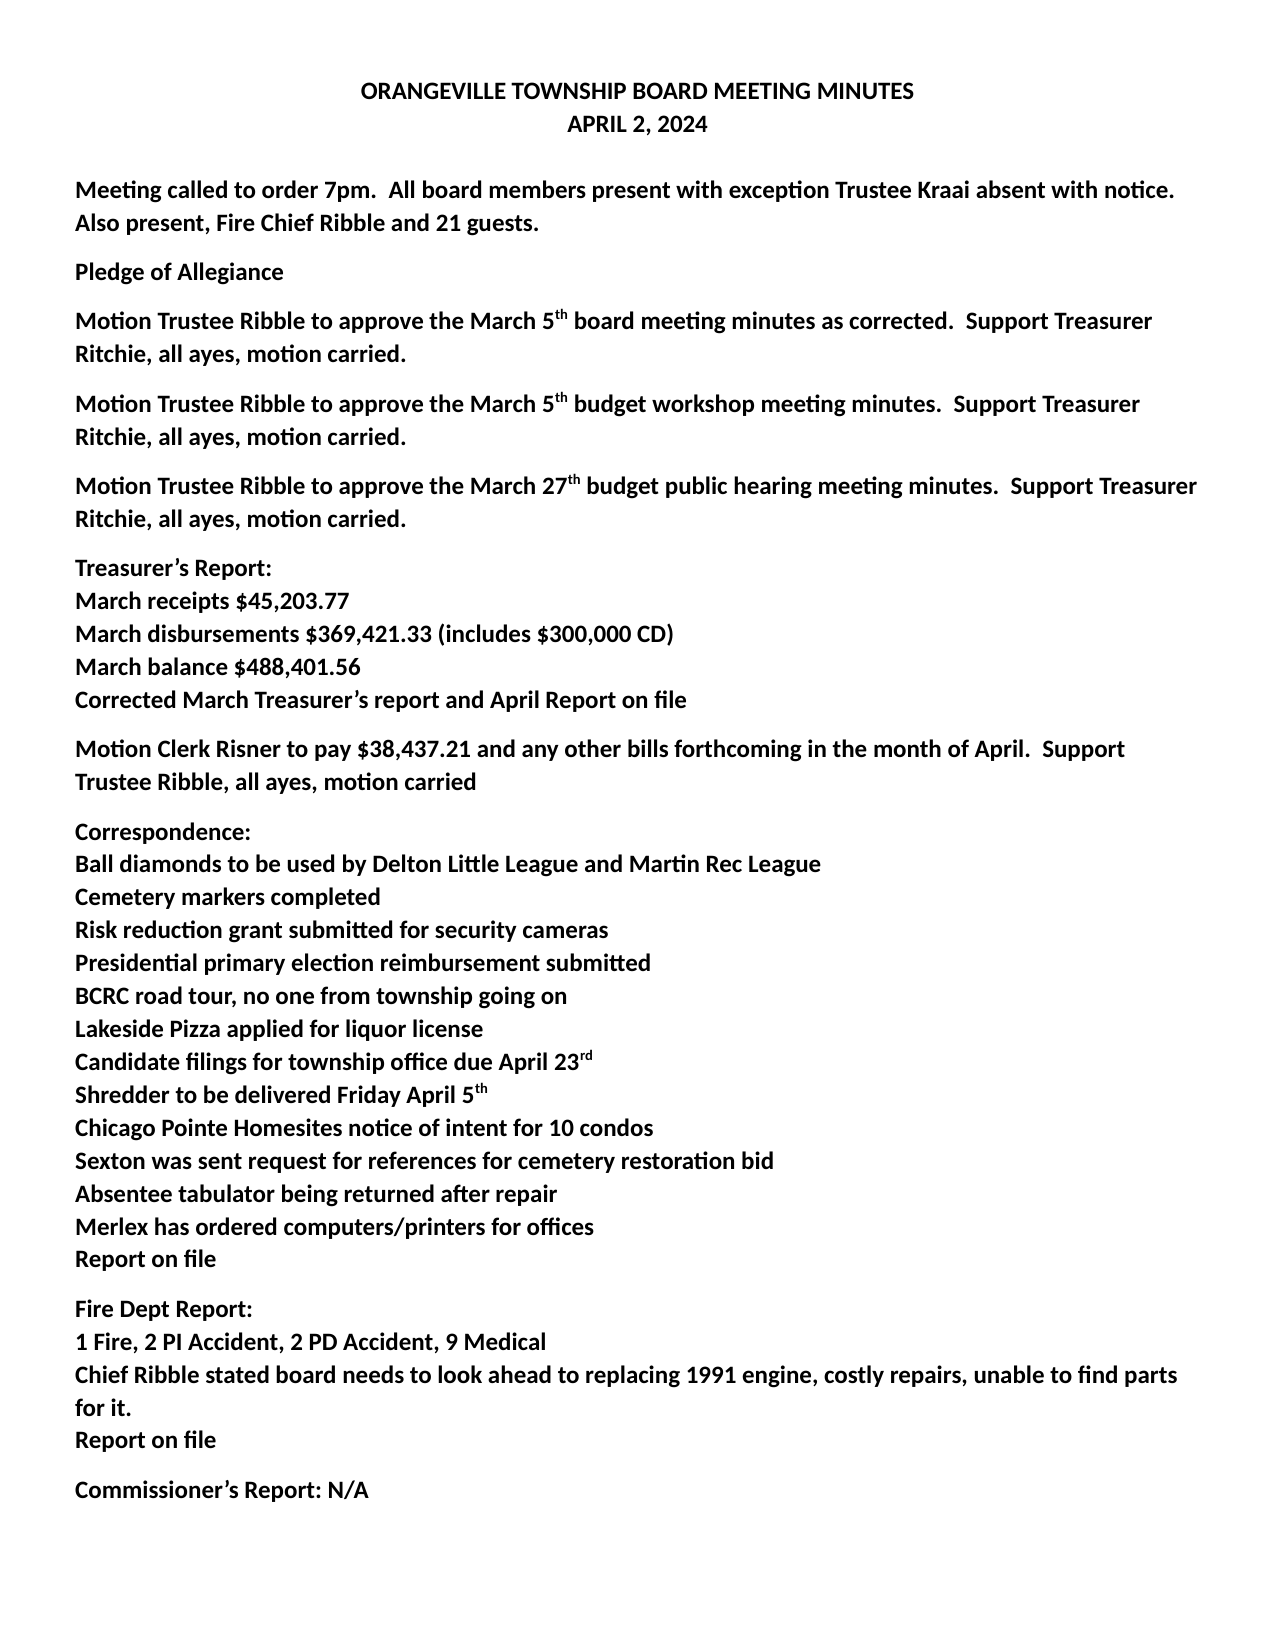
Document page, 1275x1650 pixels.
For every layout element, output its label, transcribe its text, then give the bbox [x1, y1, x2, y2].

text Ball diamonds to be used by Delton Little League and Martin Rec League [75, 848, 1200, 879]
text Pledge of Allegiance [75, 256, 1200, 287]
text Motion Trustee Ribble to approve the March 5th board meeting minutes as corrected. Support Treasurer Ritchie, all ayes, motion carried. [75, 305, 1200, 369]
text Merlex has ordered computers/printers for offices [75, 1211, 1200, 1241]
text Presidential primary election reimbursement submitted [75, 947, 1200, 978]
text Treasurer’s Report: [75, 552, 1200, 583]
text Corrected March Treasurer’s report and April Report on file [75, 684, 1200, 714]
text Risk reduction grant submitted for security cameras [75, 914, 1200, 945]
text Cemetery markers completed [75, 881, 1200, 912]
text Shredder to be delivered Friday April 5th [75, 1079, 1200, 1109]
text March balance $488,401.56 [75, 651, 1200, 682]
text Chief Ribble stated board needs to look ahead to replacing 1991 engine, costly repairs, unable to find parts for it. [75, 1359, 1200, 1422]
text Absentee tabulator being returned after repair [75, 1178, 1200, 1208]
text March receipts $45,203.77 [75, 585, 1200, 616]
text Motion Clerk Risner to pay $38,437.21 and any other bills forthcoming in the month of April. Support Trustee Ribble, all ayes, motion carried [75, 733, 1200, 797]
text March disbursements $369,421.33 (includes $300,000 CD) [75, 618, 1200, 649]
text Candidate filings for township office due April 23rd [75, 1046, 1200, 1077]
text BCRC road tour, no one from township going on [75, 980, 1200, 1011]
text Fire Dept Report: [75, 1293, 1200, 1323]
text Report on file [75, 1243, 1200, 1274]
text Commissioner’s Report: N/A [75, 1474, 1200, 1504]
text Report on file [75, 1424, 1200, 1455]
text Motion Trustee Ribble to approve the March 5th budget workshop meeting minutes. Support Treasurer Ritchie, all ayes, motion carried. [75, 388, 1200, 451]
text 1 Fire, 2 PI Accident, 2 PD Accident, 9 Medical [75, 1326, 1200, 1356]
text Meeting called to order 7pm. All board members present with exception Trustee Kraai absent with notice. Also present, Fire Chief Ribble and 21 guests. [75, 174, 1200, 237]
text Sexton was sent request for references for cemetery restoration bid [75, 1145, 1200, 1175]
text APRIL 2, 2024 [75, 108, 1200, 138]
text ORANGEVILLE TOWNSHIP BOARD MEETING MINUTES [75, 75, 1200, 106]
text Chicago Pointe Homesites notice of intent for 10 condos [75, 1112, 1200, 1142]
text Lakeside Pizza applied for liquor license [75, 1013, 1200, 1044]
text Correspondence: [75, 816, 1200, 846]
text Motion Trustee Ribble to approve the March 27th budget public hearing meeting minutes. Support Treasurer Ritchie, all ayes, motion carried. [75, 470, 1200, 533]
